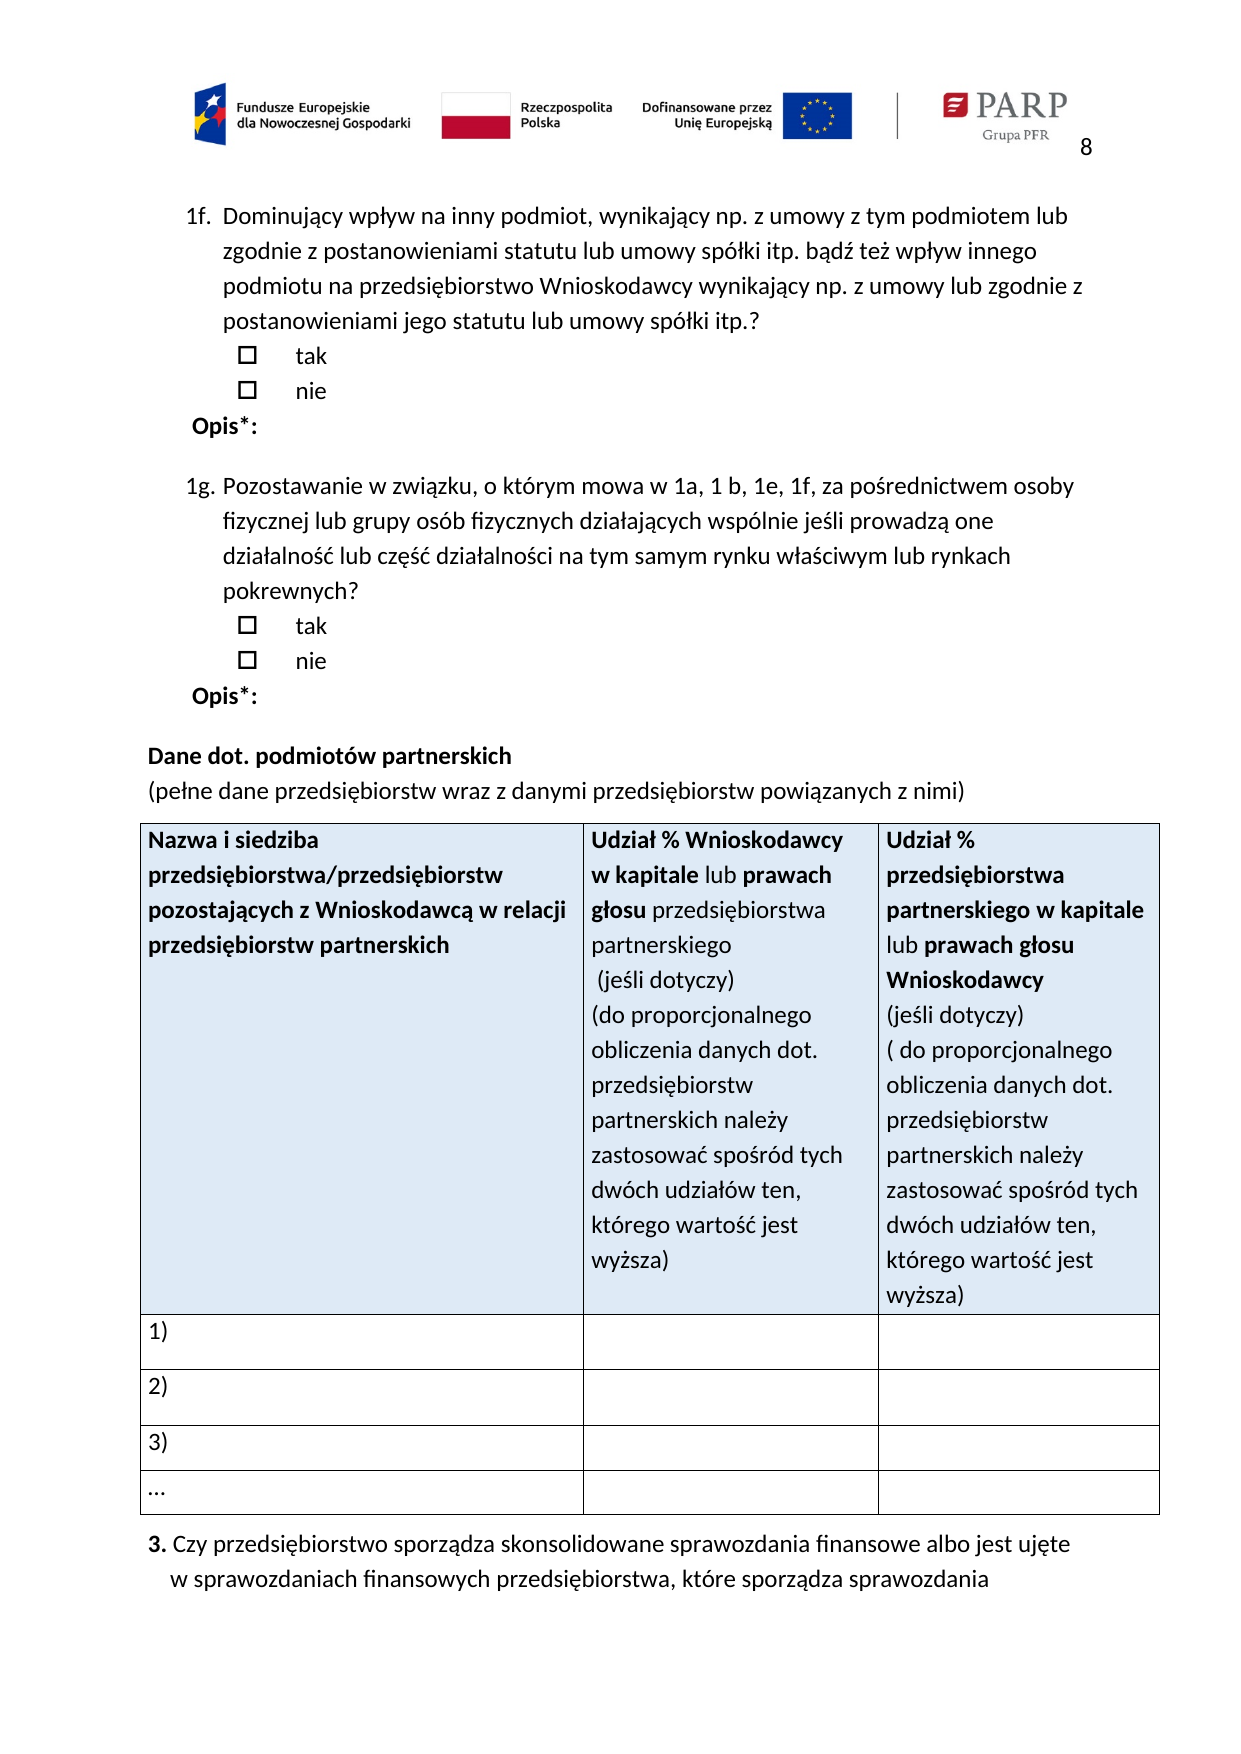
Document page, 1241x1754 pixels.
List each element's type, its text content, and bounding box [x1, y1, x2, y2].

list tak [236, 341, 1093, 371]
list Dominujący wpływ na inny podmiot, wynikający np. z umowy z tym podmiotem lub zgodnie z postanowieniami statutu lub umowy spółki itp. bądź też wpływ innego podmiotu na przedsiębiorstwo Wnioskodawcy wynikający np. z umowy lub zgodnie z postanowieniami jego statutu lub umowy spółki itp.? [185, 201, 1093, 336]
text Opis*: [192, 681, 1093, 711]
table_cell [879, 1426, 1159, 1470]
table_header Udział % przedsiębiorstwa partnerskiego w kapitale lub prawach głosu Wnioskodawcy (jeśli dotyczy) ( do proporcjonalnego obliczenia danych dot. przedsiębiorstw partnerskich należy zastosować spośród tych dwóch udziałów ten, którego wartość jest wyższa) [879, 824, 1159, 1314]
table_header Udział % Wnioskodawcy w kapitale lub prawach głosu przedsiębiorstwa partnerskiego (jeśli dotyczy) (do proporcjonalnego obliczenia danych dot. przedsiębiorstw partnerskich należy zastosować spośród tych dwóch udziałów ten, którego wartość jest wyższa) [584, 824, 878, 1314]
text Opis*: [192, 411, 1093, 441]
picture [180, 73, 1080, 155]
table_cell 3) [141, 1426, 583, 1470]
table_cell [879, 1315, 1159, 1369]
table_cell 1) [141, 1315, 583, 1369]
list Pozostawanie w związku, o którym mowa w 1a, 1 b, 1e, 1f, za pośrednictwem osoby fizycznej lub grupy osób fizycznych działających wspólnie jeśli prowadzą one działalność lub część działalności na tym samym rynku właściwym lub rynkach pokrewnych? [185, 471, 1093, 606]
table_cell 2) [141, 1370, 583, 1425]
table_cell [879, 1370, 1159, 1425]
text Dane dot. podmiotów partnerskich [148, 741, 1093, 771]
table_cell [584, 1370, 878, 1425]
list nie [236, 376, 1093, 406]
table_header Nazwa i siedziba przedsiębiorstwa/przedsiębiorstw pozostających z Wnioskodawcą w relacji przedsiębiorstw partnerskich [141, 824, 583, 1314]
list tak [236, 611, 1093, 641]
text (pełne dane przedsiębiorstw wraz z danymi przedsiębiorstw powiązanych z nimi) [148, 776, 1093, 806]
table_cell [584, 1426, 878, 1470]
list nie [236, 646, 1093, 676]
table_cell [879, 1471, 1159, 1514]
table_cell [584, 1471, 878, 1514]
table_cell [584, 1315, 878, 1369]
table_cell … [141, 1471, 583, 1514]
